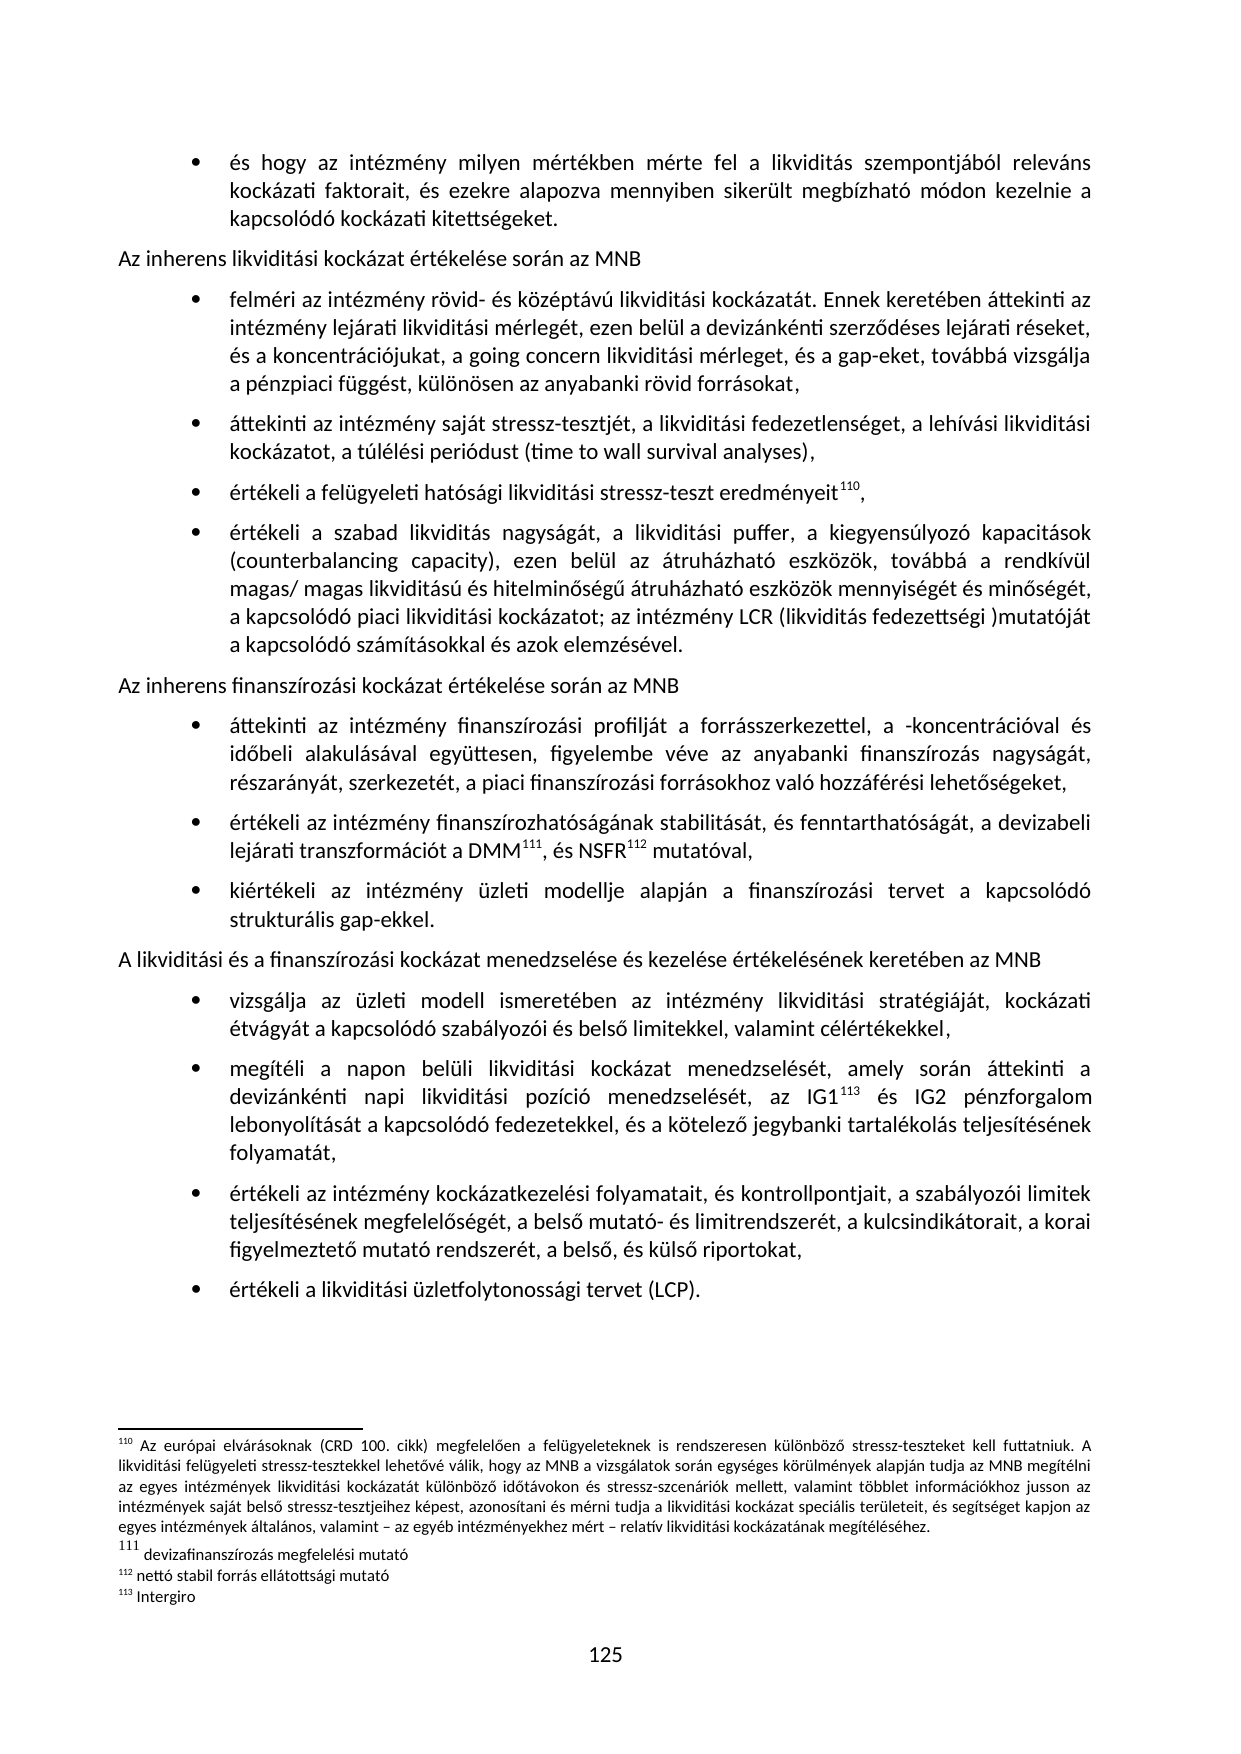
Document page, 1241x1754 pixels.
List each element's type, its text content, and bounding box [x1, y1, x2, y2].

text áttekinti az intézmény finanszírozási profilját a forrásszerkezettel, a -koncentrációval és időbeli alakulásával együttesen, figyelembe véve az anyabanki finanszírozás nagyságát, részarányát, szerkezetét, a piaci finanszírozási forrásokhoz való hozzáférési lehetőségeket, [192, 712, 1093, 796]
text áttekinti az intézmény saját stressz-tesztjét, a likviditási fedezetlenséget, a lehívási likviditási kockázatot, a túlélési periódust (time to wall survival analyses), [192, 409, 1093, 465]
text Az inherens finanszírozási kockázat értékelése során az MNB [118, 671, 1093, 699]
text megítéli a napon belüli likviditási kockázat menedzselését, amely során áttekinti a devizánkénti napi likviditási pozíció menedzselését, az IG1 és IG2 pénzforgalom lebonyolítását a kapcsolódó fedezetekkel, és a kötelező jegybanki tartalékolás teljesítésének folyamatát, [192, 1054, 1093, 1166]
text vizsgálja az üzleti modell ismeretében az intézmény likviditási stratégiáját, kockázati étvágyát a kapcsolódó szabályozói és belső limitekkel, valamint célértékekkel, [192, 986, 1093, 1042]
text értékeli a felügyeleti hatósági likviditási stressz-teszt eredményeit, [192, 478, 1093, 506]
text kiértékeli az intézmény üzleti modellje alapján a finanszírozási tervet a kapcsolódó strukturális gap-ekkel. [192, 877, 1093, 933]
text értékeli a szabad likviditás nagyságát, a likviditási puffer, a kiegyensúlyozó kapacitások (counterbalancing capacity), ezen belül az átruházható eszközök, továbbá a rendkívül magas/ magas likviditású és hitelminőségű átruházható eszközök mennyiségét és minőségét, a kapcsolódó piaci likviditási kockázatot; az intézmény LCR (likviditás fedezettségi )mutatóját a kapcsolódó számításokkal és azok elemzésével. [192, 518, 1093, 658]
text Az inherens likviditási kockázat értékelése során az MNB [118, 244, 1093, 272]
text A likviditási és a finanszírozási kockázat menedzselése és kezelése értékelésének keretében az MNB [118, 945, 1093, 973]
text és hogy az intézmény milyen mértékben mérte fel a likviditás szempontjából releváns kockázati faktorait, és ezekre alapozva mennyiben sikerült megbízható módon kezelnie a kapcsolódó kockázati kitettségeket. [192, 148, 1093, 232]
text értékeli a likviditási üzletfolytonossági tervet (LCP). [192, 1275, 1093, 1303]
text értékeli az intézmény finanszírozhatóságának stabilitását, és fenntarthatóságát, a devizabeli lejárati transzformációt a DMM, és NSFR mutatóval, [192, 808, 1093, 864]
text felméri az intézmény rövid- és középtávú likviditási kockázatát. Ennek keretében áttekinti az intézmény lejárati likviditási mérlegét, ezen belül a devizánkénti szerződéses lejárati réseket, és a koncentrációjukat, a going concern likviditási mérleget, és a gap-eket, továbbá vizsgálja a pénzpiaci függést, különösen az anyabanki rövid forrásokat, [192, 285, 1093, 397]
text értékeli az intézmény kockázatkezelési folyamatait, és kontrollpontjait, a szabályozói limitek teljesítésének megfelelőségét, a belső mutató- és limitrendszerét, a kulcsindikátorait, a korai figyelmeztető mutató rendszerét, a belső, és külső riportokat, [192, 1179, 1093, 1263]
